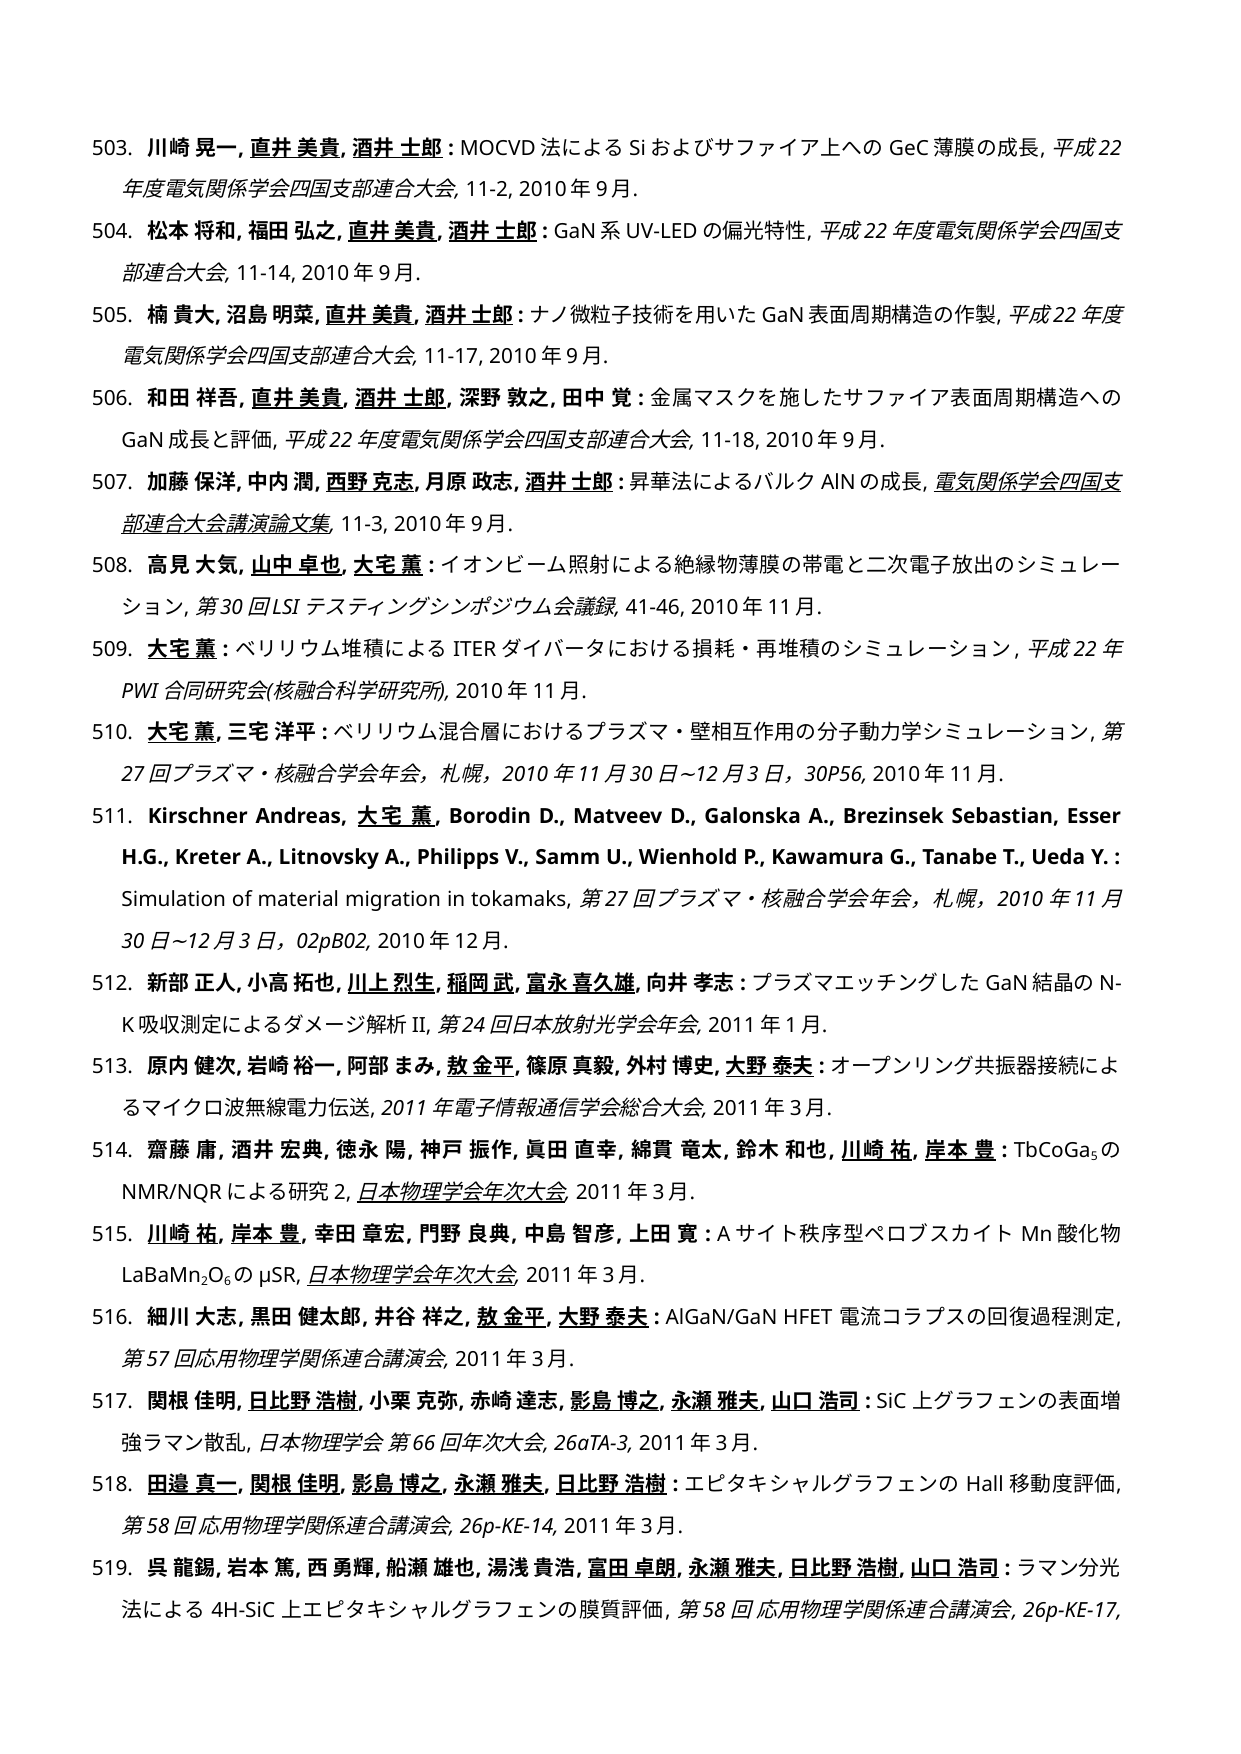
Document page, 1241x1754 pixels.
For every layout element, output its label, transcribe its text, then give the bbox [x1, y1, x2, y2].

list 関根 佳明, 日比野 浩樹, 小栗 克弥, 赤崎 達志, 影島 博之, 永瀬 雅夫, 山口 浩司 : SiC 上グラフェンの表面増強ラマン散乱, 日本物理学会 第66回年次大会, 26aTA-3, 2011年3月. [92, 1378, 1122, 1462]
list 川崎 祐, 岸本 豊, 幸田 章宏, 門野 良典, 中島 智彦, 上田 寛 : Aサイト秩序型ペロブスカイトMn酸化物LaBaMn2O6のμSR, 日本物理学会年次大会, 2011年3月. [92, 1211, 1122, 1295]
list 大宅 薫, 三宅 洋平 : ベリリウム混合層におけるプラズマ・壁相互作用の分子動力学シミュレーション, 第27回プラズマ・核融合学会年会，札幌，2010年11月30日∼12月3日，30P56, 2010年11月. [92, 710, 1122, 793]
list 大宅 薫 : ベリリウム堆積によるITERダイバータにおける損耗・再堆積のシミュレーション, 平成22年 PWI合同研究会(核融合科学研究所), 2010年11月. [92, 626, 1122, 710]
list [92, 1545, 1122, 1629]
list 楠 貴大, 沼島 明菜, 直井 美貴, 酒井 士郎 : ナノ微粒子技術を用いたGaN表面周期構造の作製, 平成22年度電気関係学会四国支部連合大会, 11-17, 2010年9月. [92, 292, 1122, 376]
list 新部 正人, 小高 拓也, 川上 烈生, 稲岡 武, 富永 喜久雄, 向井 孝志 : プラズマエッチングしたGaN結晶のN-K吸収測定によるダメージ解析II, 第24回日本放射光学会年会, 2011年1月. [92, 961, 1122, 1044]
list 和田 祥吾, 直井 美貴, 酒井 士郎, 深野 敦之, 田中 覚 : 金属マスクを施したサファイア表面周期構造へのGaN成長と評価, 平成22年度電気関係学会四国支部連合大会, 11-18, 2010年9月. [92, 376, 1122, 459]
list 齋藤 庸, 酒井 宏典, 徳永 陽, 神戸 振作, 眞田 直幸, 綿貫 竜太, 鈴木 和也, 川崎 祐, 岸本 豊 : TbCoGa5のNMR/NQRによる研究2, 日本物理学会年次大会, 2011年3月. [92, 1128, 1122, 1211]
list 細川 大志, 黒田 健太郎, 井谷 祥之, 敖 金平, 大野 泰夫 : AlGaN/GaN HFET 電流コラプスの回復過程測定, 第57回応用物理学関係連合講演会, 2011年3月. [92, 1295, 1122, 1378]
list 原内 健次, 岩崎 裕一, 阿部 まみ, 敖 金平, 篠原 真毅, 外村 博史, 大野 泰夫 : オープンリング共振器接続によるマイクロ波無線電力伝送, 2011年電子情報通信学会総合大会, 2011年3月. [92, 1044, 1122, 1128]
list 松本 将和, 福田 弘之, 直井 美貴, 酒井 士郎 : GaN系UV-LEDの偏光特性, 平成22年度電気関係学会四国支部連合大会, 11-14, 2010年9月. [92, 209, 1122, 292]
list 高見 大気, 山中 卓也, 大宅 薫 : イオンビーム照射による絶縁物薄膜の帯電と二次電子放出のシミュレーション, 第30回LSIテスティングシンポジウム会議録, 41-46, 2010年11月. [92, 543, 1122, 626]
list 川崎 晃一, 直井 美貴, 酒井 士郎 : MOCVD法によるSiおよびサファイア上へのGeC薄膜の成長, 平成22年度電気関係学会四国支部連合大会, 11-2, 2010年9月. [92, 125, 1122, 209]
list Kirschner Andreas, 大宅 薫, Borodin D., Matveev D., Galonska A., Brezinsek Sebastian, Esser H.G., Kreter A., Litnovsky A., Philipps V., Samm U., Wienhold P., Kawamura G., Tanabe T., Ueda Y. : Simulation of material migration in tokamaks, 第27回プラズマ・核融合学会年会，札幌，2010年11月30日∼12月3日，02pB02, 2010年12月. [92, 793, 1122, 961]
list 田邉 真一, 関根 佳明, 影島 博之, 永瀬 雅夫, 日比野 浩樹 : エピタキシャルグラフェンの Hall 移動度評価, 第58回 応用物理学関係連合講演会, 26p-KE-14, 2011年3月. [92, 1462, 1122, 1545]
list 加藤 保洋, 中内 潤, 西野 克志, 月原 政志, 酒井 士郎 : 昇華法によるバルクAlNの成長, 電気関係学会四国支部連合大会講演論文集, 11-3, 2010年9月. [92, 459, 1122, 543]
